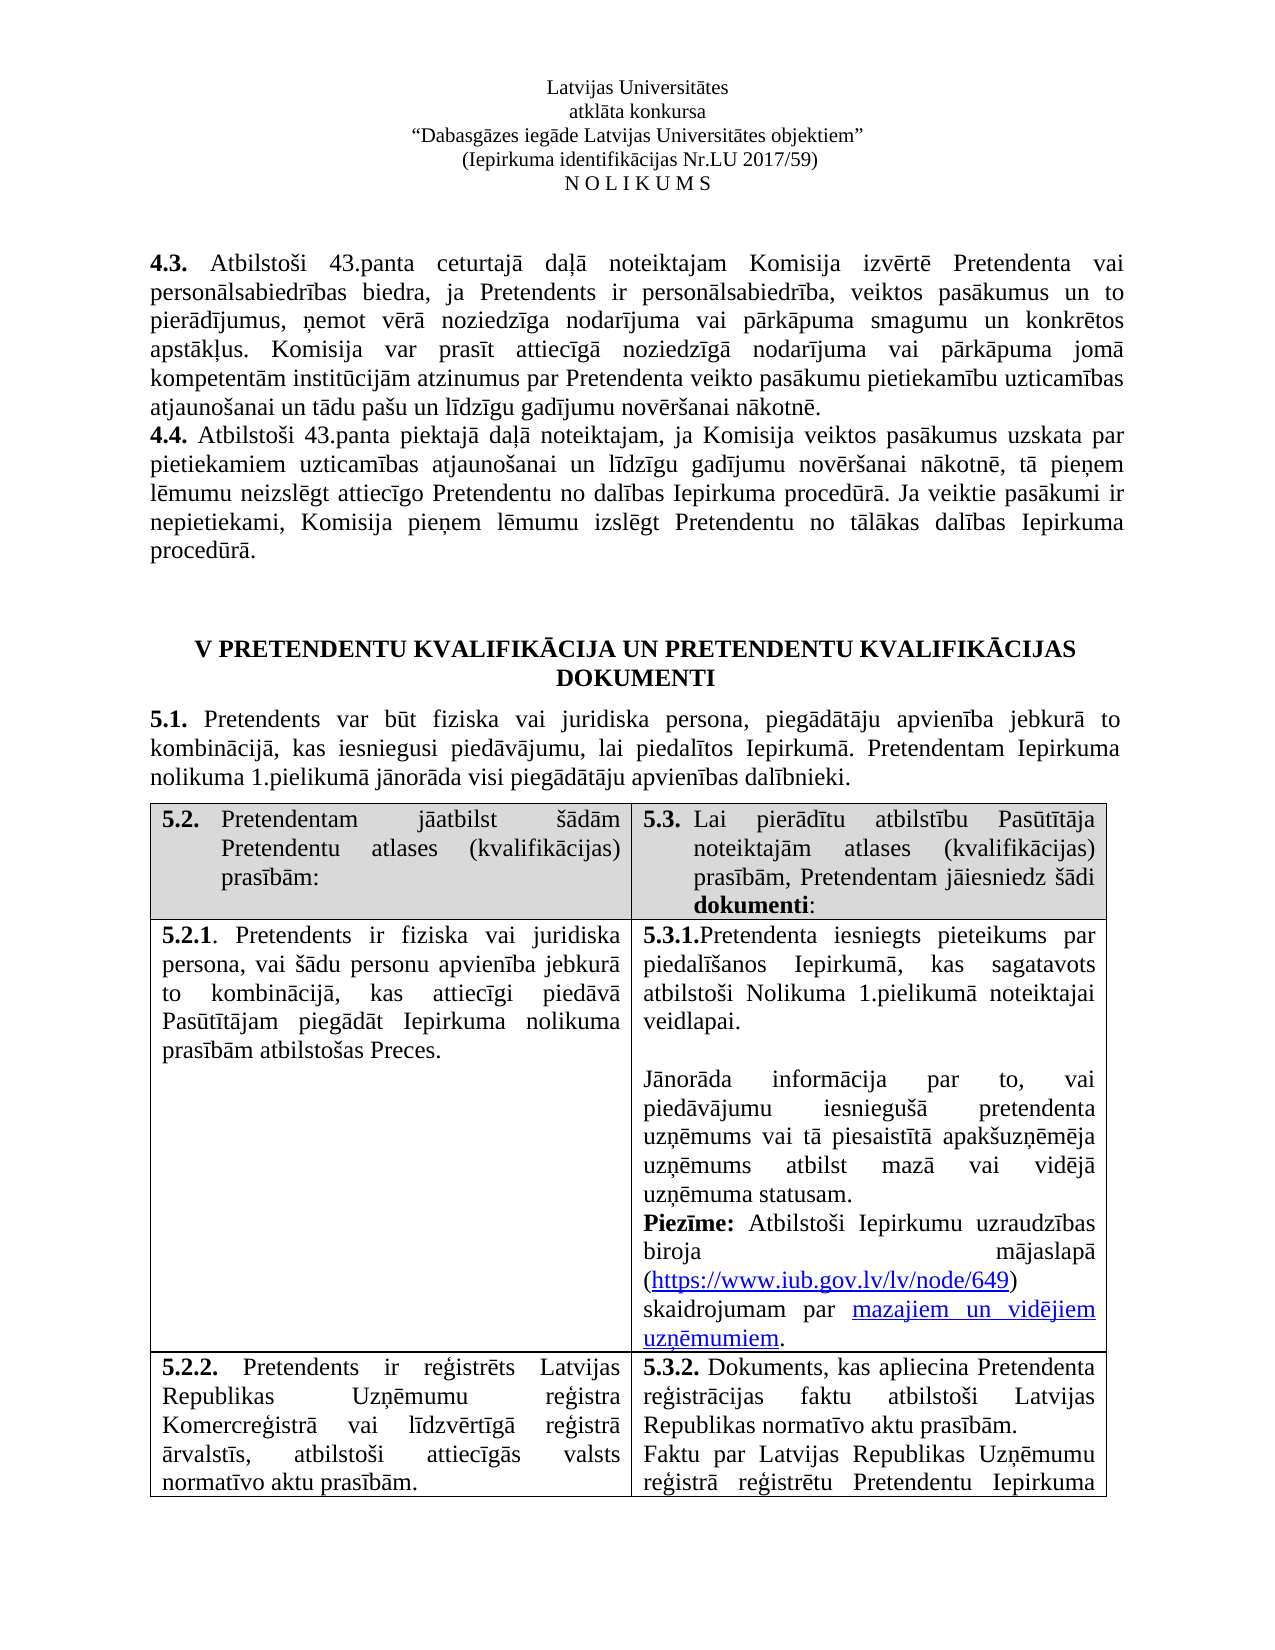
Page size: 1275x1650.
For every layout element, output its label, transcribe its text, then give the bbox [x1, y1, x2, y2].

table_header Pretendentam jāatbilst šādām Pretendentu atlases (kvalifikācijas) prasībām: [151, 804, 631, 919]
table_cell 5.2.1. Pretendents ir fiziska vai juridiska persona, vai šādu personu apvienība jebkurā to kombinācijā, kas attiecīgi piedāvā Pasūtītājam piegādāt Iepirkuma nolikuma prasībām atbilstošas Preces. [151, 920, 631, 1351]
table_cell 5.3.1.Pretendenta iesniegts pieteikums par piedalīšanos Iepirkumā, kas sagatavots atbilstoši Nolikuma 1.pielikumā noteiktajai veidlapai. Jānorāda informācija par to, vai piedāvājumu iesniegušā pretendenta uzņēmums vai tā piesaistītā apakšuzņēmēja uzņēmums atbilst mazā vai vidējā uzņēmuma statusam. Piezīme: Atbilstoši Iepirkumu uzraudzības biroja mājaslapā (https://www.iub.gov.lv/lv/node/649) skaidrojumam par mazajiem un vidējiem uzņēmumiem. [632, 920, 1106, 1351]
text 4.4. Atbilstoši 43.panta piektajā daļā noteiktajam, ja Komisija veiktos pasākumus uzskata par pietiekamiem uzticamības atjaunošanai un līdzīgu gadījumu novēršanai nākotnē, tā pieņem lēmumu neizslēgt attiecīgo Pretendentu no dalības Iepirkuma procedūrā. Ja veiktie pasākumi ir nepietiekami, Komisija pieņem lēmumu izslēgt Pretendentu no tālākas dalības Iepirkuma procedūrā. [150, 421, 1125, 564]
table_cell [632, 1353, 1106, 1496]
text 4.3. Atbilstoši 43.panta ceturtajā daļā noteiktajam Komisija izvērtē Pretendenta vai personālsabiedrības biedra, ja Pretendents ir personālsabiedrība, veiktos pasākumus un to pierādījumus, ņemot vērā noziedzīga nodarījuma vai pārkāpuma smagumu un konkrētos apstākļus. Komisija var prasīt attiecīgā noziedzīgā nodarījuma vai pārkāpuma jomā kompetentām institūcijām atzinumus par Pretendenta veikto pasākumu pietiekamību uzticamības atjaunošanai un tādu pašu un līdzīgu gadījumu novēršanai nākotnē. [150, 248, 1125, 421]
table_header Lai pierādītu atbilstību Pasūtītāja noteiktajām atlases (kvalifikācijas) prasībām, Pretendentam jāiesniedz šādi dokumenti: [632, 804, 1106, 919]
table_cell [151, 1353, 631, 1496]
text V Pretendentu KVALIFIKĀCIJA UN Pretendentu KVALIFIKĀCIJAS DOKUMENTI [150, 634, 1121, 692]
text 5.1. Pretendents var būt fiziska vai juridiska persona, piegādātāju apvienība jebkurā to kombinācijā, kas iesniegusi piedāvājumu, lai piedalītos Iepirkumā. Pretendentam Iepirkuma nolikuma 1.pielikumā jānorāda visi piegādātāju apvienības dalībnieki. [150, 704, 1121, 791]
